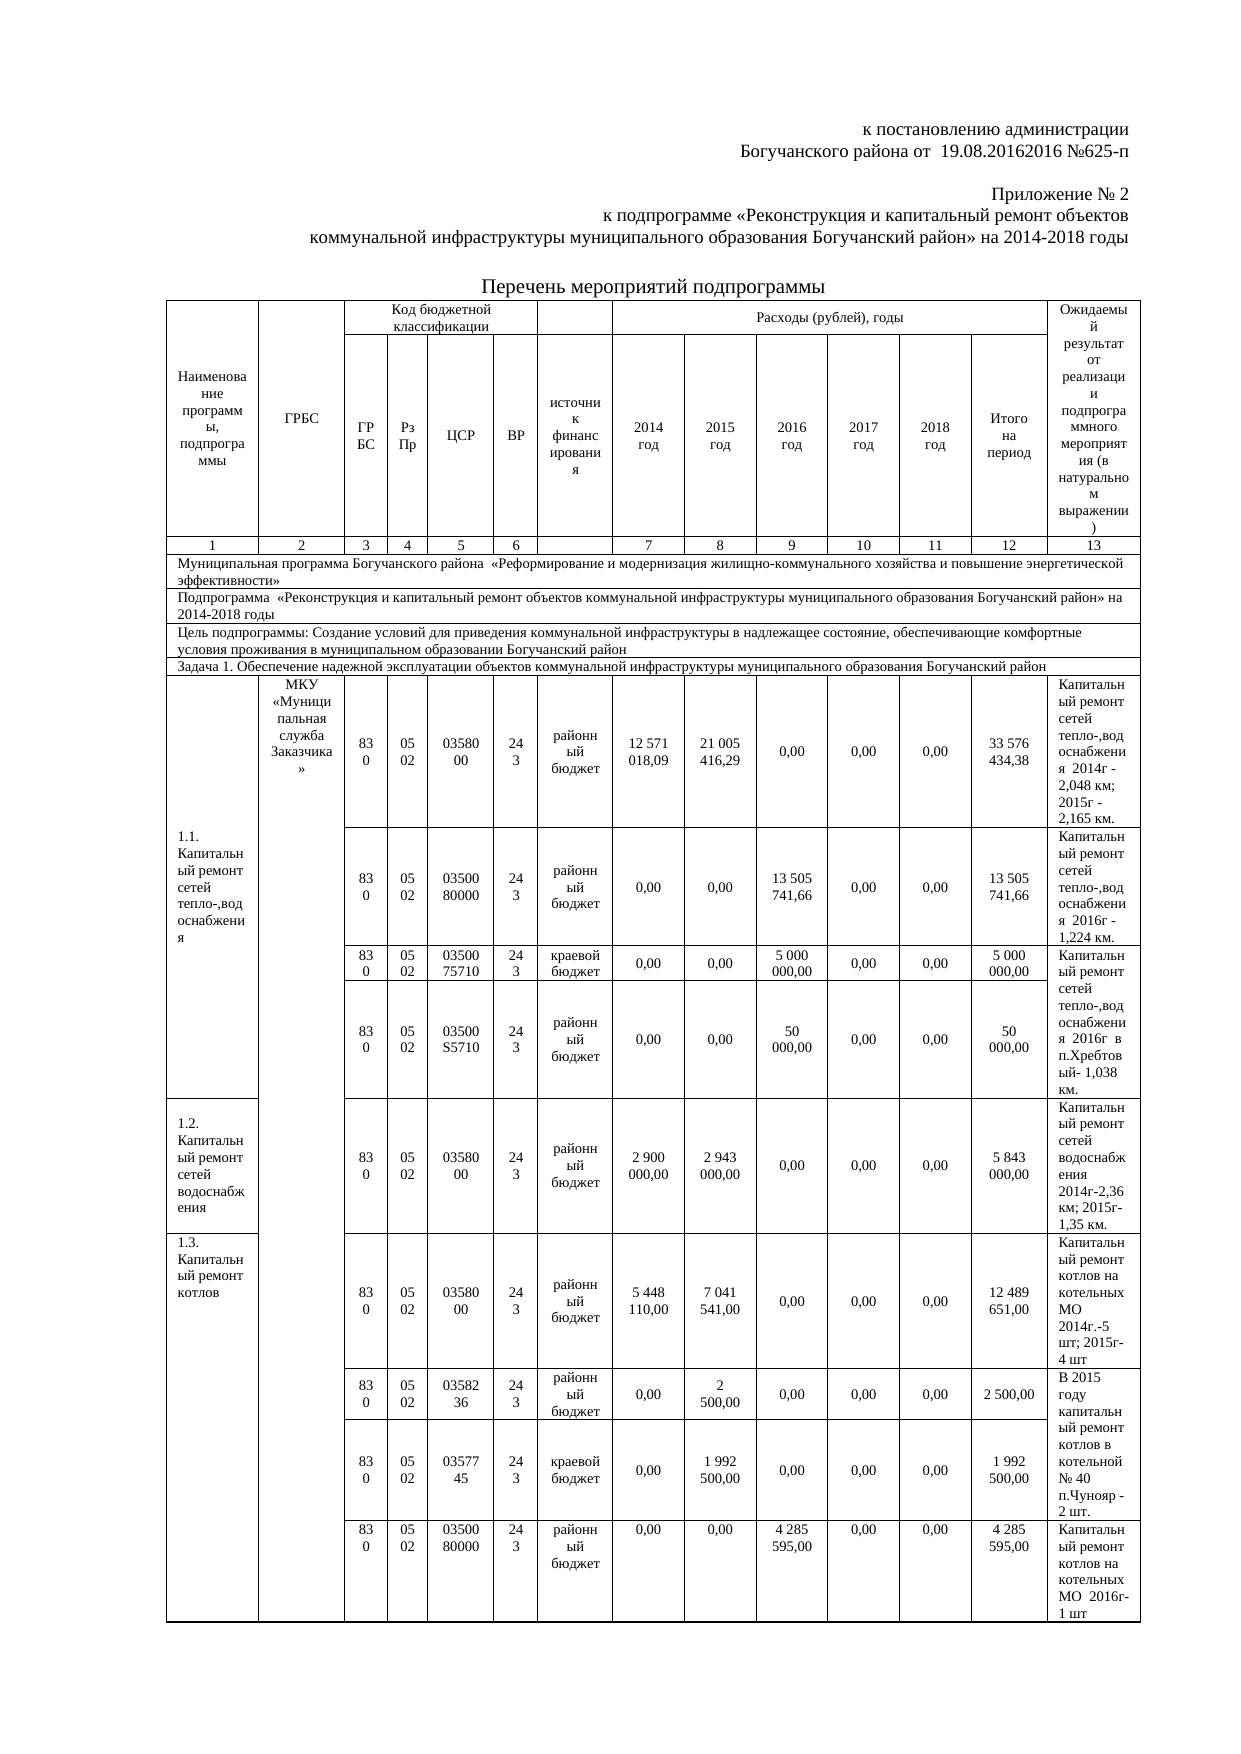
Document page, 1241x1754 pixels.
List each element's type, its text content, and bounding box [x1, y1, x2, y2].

table_cell 0502 [388, 676, 427, 827]
table_cell 21 005 416,29 [685, 676, 756, 827]
table_cell 0,00 [828, 981, 899, 1097]
table_cell В 2015 году капитальный ремонт котлов в котельной № 40 п.Чунояр - 2 шт. [1048, 1369, 1140, 1520]
table_cell [538, 537, 612, 553]
table_cell районный бюджет [538, 828, 612, 945]
table_cell 2016 год [757, 335, 827, 536]
table_cell 13 505 741,66 [972, 828, 1047, 945]
table_cell 0,00 [900, 1420, 971, 1520]
table_cell 8 [685, 537, 756, 553]
table_cell ЦСР [428, 335, 493, 536]
table_cell краевой бюджет [538, 1420, 612, 1520]
table_cell Капитальный ремонт сетей тепло-,водоснабжения 2016г в п.Хребтовый- 1,038 км. [1048, 946, 1140, 1097]
table_cell Капитальный ремонт сетей водоснабжения 2014г-2,36 км; 2015г- 1,35 км. [1048, 1099, 1140, 1233]
table_cell 0,00 [900, 1099, 971, 1233]
table_cell 0,00 [828, 1420, 899, 1520]
table_cell 33 576 434,38 [972, 676, 1047, 827]
table_cell 0,00 [757, 1369, 827, 1419]
table_cell районный бюджет [538, 1369, 612, 1419]
table_cell 0,00 [685, 828, 756, 945]
table_cell 12 [972, 537, 1047, 553]
table_cell 0502 [388, 1099, 427, 1233]
table_cell 03500S5710 [428, 981, 493, 1097]
table_cell 830 [345, 1521, 387, 1621]
table_cell 0350080000 [428, 1521, 493, 1621]
table_cell 2 500,00 [685, 1369, 756, 1419]
table_cell 0357745 [428, 1420, 493, 1520]
table_cell 0,00 [828, 1369, 899, 1419]
table_cell Подпрограмма «Реконструкция и капитальный ремонт объектов коммунальной инфраструктуры муниципального образования Богучанский район» на 2014-2018 годы [167, 589, 1140, 623]
table_cell 0,00 [900, 981, 971, 1097]
table_cell 0358000 [428, 1234, 493, 1368]
table_cell 0,00 [828, 946, 899, 980]
table_cell РзПр [388, 335, 427, 536]
table_cell Ожидаемый результат от реализации подпрограммного мероприятия (в натуральном выражении) [1048, 301, 1140, 536]
table_cell 830 [345, 1234, 387, 1368]
table_cell 0502 [388, 1234, 427, 1368]
table_cell Задача 1. Обеспечение надежной эксплуатации объектов коммунальной инфраструктуры муниципального образования Богучанский район [167, 658, 1140, 675]
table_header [166, 118, 1140, 247]
table_cell 5 000 000,00 [972, 946, 1047, 980]
table_cell Перечень мероприятий подпрограммы [166, 250, 1140, 298]
table_cell Наименование программы, подпрограммы [167, 301, 258, 536]
table_cell Муниципальная программа Богучанского района «Реформирование и модернизация жилищно-коммунального хозяйства и повышение энергетической эффективности» [167, 555, 1140, 588]
table_cell 243 [494, 1099, 537, 1233]
table_cell 0502 [388, 946, 427, 980]
table_cell 0,00 [828, 1234, 899, 1368]
table_cell 0,00 [900, 1369, 971, 1419]
table_cell МКУ «Муниципальная служба Заказчика» [259, 676, 344, 1621]
table_cell 830 [345, 1369, 387, 1419]
table_cell 4 285 595,00 [757, 1521, 827, 1621]
table_cell 10 [828, 537, 899, 553]
table_cell 0,00 [685, 981, 756, 1097]
table_cell 1.3. Капитальный ремонт котлов [167, 1234, 258, 1621]
table_cell 2 943 000,00 [685, 1099, 756, 1233]
table_cell 7 041 541,00 [685, 1234, 756, 1368]
table_cell районный бюджет [538, 1521, 612, 1621]
table_cell 243 [494, 828, 537, 945]
table_cell 2 500,00 [972, 1369, 1047, 1419]
table_cell 0502 [388, 1521, 427, 1621]
table_cell Цель подпрограммы: Создание условий для приведения коммунальной инфраструктуры в надлежащее состояние, обеспечивающие комфортные условия проживания в муниципальном образовании Богучанский район [167, 624, 1140, 657]
table_cell районный бюджет [538, 676, 612, 827]
table_cell 50 000,00 [757, 981, 827, 1097]
table_cell 11 [900, 537, 971, 553]
table_cell 0,00 [828, 1099, 899, 1233]
table_cell 0502 [388, 1369, 427, 1419]
table_cell 0,00 [828, 828, 899, 945]
table_cell 5 448 110,00 [613, 1234, 684, 1368]
table_cell 830 [345, 1099, 387, 1233]
table_cell Код бюджетной классификации [345, 301, 537, 334]
table_cell 7 [613, 537, 684, 553]
table_cell 0,00 [757, 1099, 827, 1233]
table_cell 243 [494, 676, 537, 827]
table_cell 0,00 [757, 1234, 827, 1368]
table_cell 0350080000 [428, 828, 493, 945]
table_cell 1 992 500,00 [685, 1420, 756, 1520]
table_cell 0,00 [613, 981, 684, 1097]
table_cell 2014 год [613, 335, 684, 536]
table_cell [538, 301, 612, 334]
table_cell Капитальный ремонт котлов на котельных МО 2016г-1 шт [1048, 1521, 1140, 1621]
table_cell 50 000,00 [972, 981, 1047, 1097]
table_cell 243 [494, 981, 537, 1097]
table_cell 2015 год [685, 335, 756, 536]
table_cell источник финансирования [538, 335, 612, 536]
table_cell 243 [494, 1420, 537, 1520]
table_cell районный бюджет [538, 1234, 612, 1368]
table_cell 2 900 000,00 [613, 1099, 684, 1233]
table_cell 9 [757, 537, 827, 553]
table_cell 12 571 018,09 [613, 676, 684, 827]
table_cell 830 [345, 1420, 387, 1520]
table_cell 830 [345, 828, 387, 945]
table_cell 3 [345, 537, 387, 553]
table_cell Расходы (рублей), годы [613, 301, 1047, 334]
table_cell 2 [259, 537, 344, 553]
table_cell Итого на период [972, 335, 1047, 536]
table_cell 0,00 [757, 676, 827, 827]
table_cell 830 [345, 981, 387, 1097]
table_cell 0,00 [613, 1521, 684, 1621]
table_cell 243 [494, 1521, 537, 1621]
table_cell 0502 [388, 1420, 427, 1520]
table_cell 5 000 000,00 [757, 946, 827, 980]
table_cell 6 [494, 537, 537, 553]
table_cell 2017 год [828, 335, 899, 536]
table_cell 0,00 [900, 676, 971, 827]
table_cell 0358236 [428, 1369, 493, 1419]
table_cell Капитальный ремонт котлов на котельных МО 2014г.-5 шт; 2015г-4 шт [1048, 1234, 1140, 1368]
table_cell 1.2. Капитальный ремонт сетей водоснабжения [167, 1099, 258, 1233]
table_cell ВР [494, 335, 537, 536]
table_cell 0,00 [613, 828, 684, 945]
table_cell 1 992 500,00 [972, 1420, 1047, 1520]
table_cell ГРБС [259, 301, 344, 536]
table_cell 243 [494, 1234, 537, 1368]
table_cell 830 [345, 676, 387, 827]
table_cell 243 [494, 946, 537, 980]
table_cell районный бюджет [538, 1099, 612, 1233]
table_cell Капитальный ремонт сетей тепло-,водоснабжения 2016г - 1,224 км. [1048, 828, 1140, 945]
table_cell 4 [388, 537, 427, 553]
table_cell 2018 год [900, 335, 971, 536]
table_cell 5 [428, 537, 493, 553]
table_cell 5 843 000,00 [972, 1099, 1047, 1233]
table_cell 13 [1048, 537, 1140, 553]
table_cell 0,00 [828, 1521, 899, 1621]
table_cell 0,00 [900, 828, 971, 945]
table_cell 13 505 741,66 [757, 828, 827, 945]
table_cell Капитальный ремонт сетей тепло-,водоснабжения 2014г -2,048 км; 2015г - 2,165 км. [1048, 676, 1140, 827]
table_cell 0502 [388, 828, 427, 945]
table_cell 0502 [388, 981, 427, 1097]
table_cell 0358000 [428, 1099, 493, 1233]
table_cell 0,00 [613, 1369, 684, 1419]
table_cell 0,00 [900, 946, 971, 980]
table_cell 0358000 [428, 676, 493, 827]
table_cell краевой бюджет [538, 946, 612, 980]
table_cell 0,00 [828, 676, 899, 827]
table_cell 12 489 651,00 [972, 1234, 1047, 1368]
table_cell 830 [345, 946, 387, 980]
table_cell 243 [494, 1369, 537, 1419]
table_cell районный бюджет [538, 981, 612, 1097]
table_cell 1.1. Капитальный ремонт сетей тепло-,водоснабжения [167, 676, 258, 1097]
table_cell 0,00 [900, 1234, 971, 1368]
table_cell 0350075710 [428, 946, 493, 980]
table_cell 1 [167, 537, 258, 553]
table_cell 0,00 [900, 1521, 971, 1621]
table_cell 0,00 [685, 946, 756, 980]
table_cell 4 285 595,00 [972, 1521, 1047, 1621]
table_cell 0,00 [613, 1420, 684, 1520]
table_cell 0,00 [613, 946, 684, 980]
table_cell 0,00 [757, 1420, 827, 1520]
table_cell 0,00 [685, 1521, 756, 1621]
table_cell ГРБС [345, 335, 387, 536]
